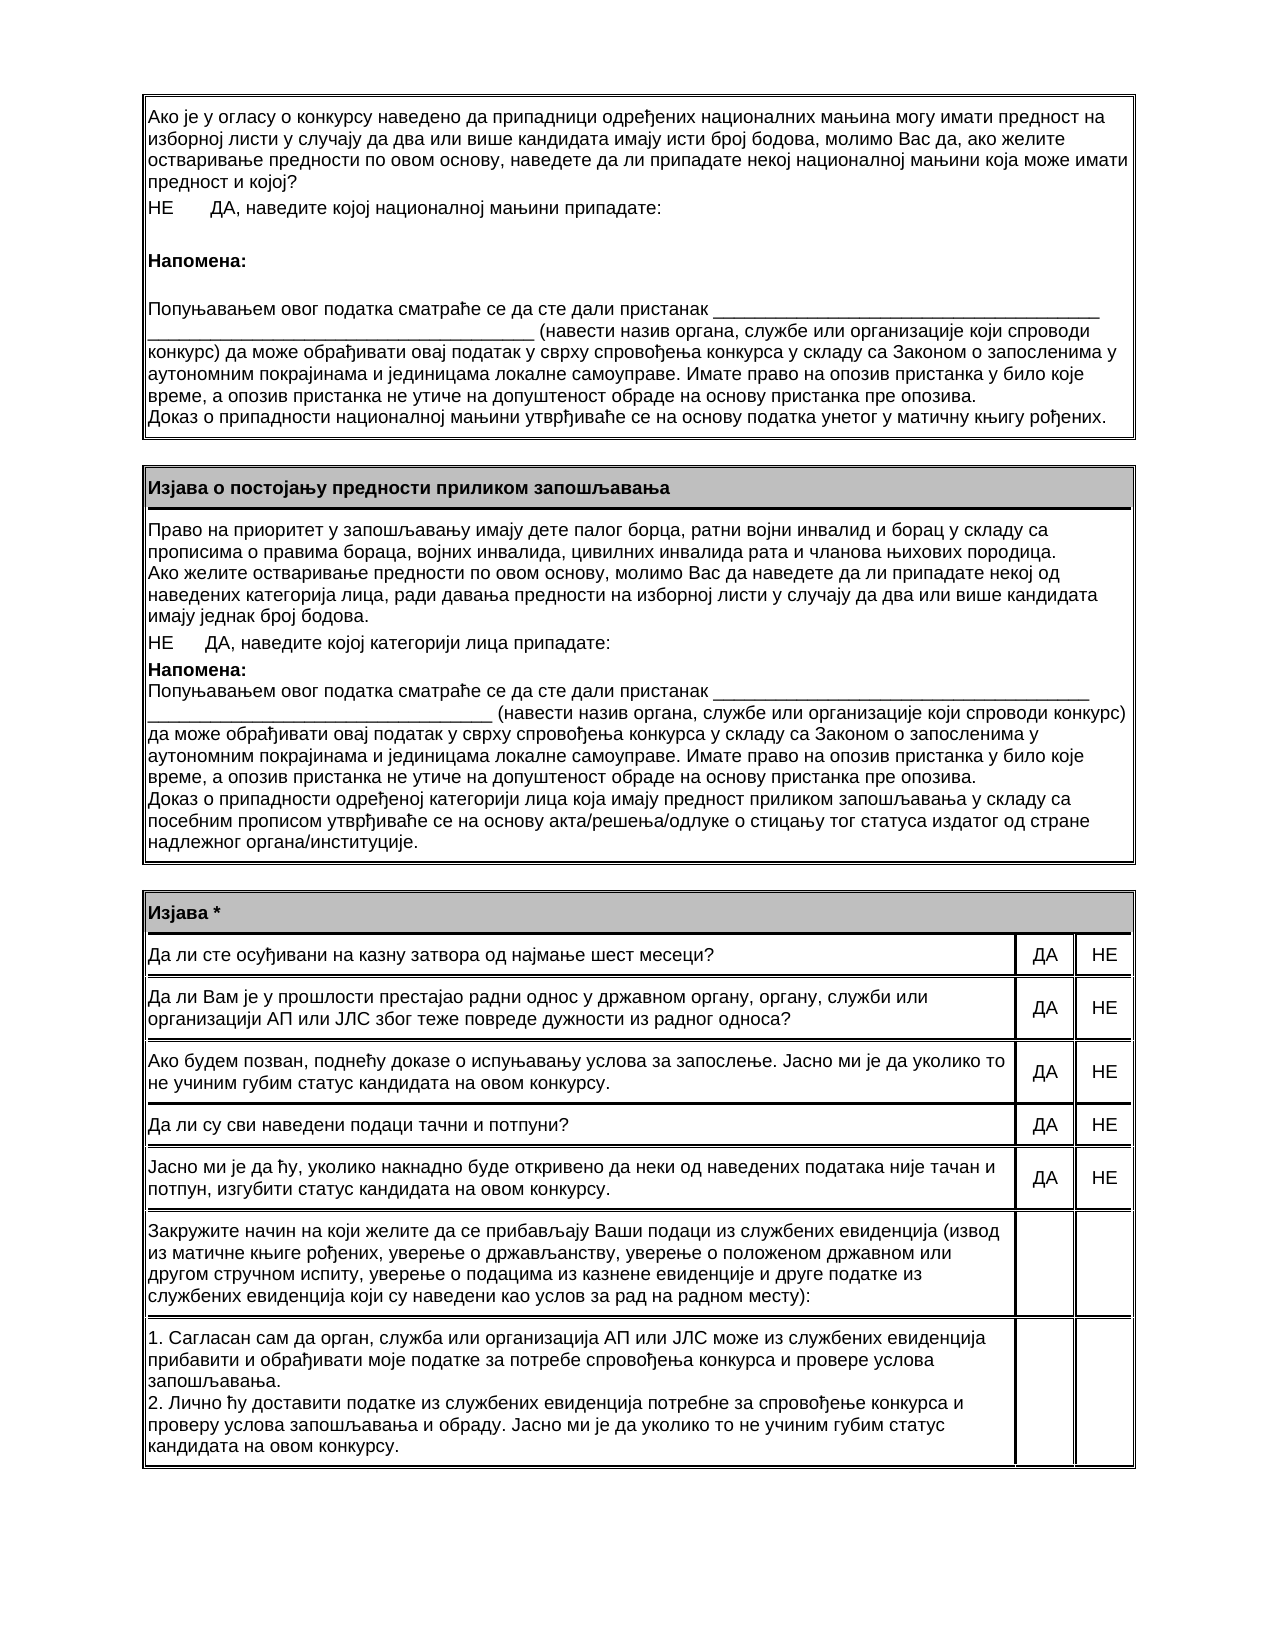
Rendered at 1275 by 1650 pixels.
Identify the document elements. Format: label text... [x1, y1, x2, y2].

table_cell НЕ [1077, 1144, 1133, 1208]
table_cell ДА [1017, 1105, 1073, 1144]
table_cell ДА [1017, 935, 1073, 974]
table_cell Да ли сте осуђивани на казну затвора од најмање шест месеци? [146, 932, 1014, 974]
table_header Изјава * [146, 893, 1133, 932]
table_cell [1015, 1315, 1075, 1465]
table_cell Да ли Вам је у прошлости престајао радни однос у државном органу, органу, служби или организацији АП или ЈЛС због теже повреде дужности из радног односа? [146, 974, 1014, 1038]
table_cell ДА [1017, 1148, 1073, 1208]
table_cell Ако будем позван, поднећу доказе о испуњавању услова за запослење. Јасно ми је да уколико то не учиним губим статус кандидата на овом конкурсу. [146, 1038, 1014, 1102]
table_cell [1077, 1208, 1133, 1315]
table_cell ДА [1017, 1042, 1073, 1102]
table_cell НЕ [1077, 1102, 1133, 1144]
table_cell [1075, 1315, 1133, 1465]
table_cell Ако је у огласу о конкурсу наведено да припадници одређених националних мањина могу имати предност на изборној листи у случају да два или више кандидата имају исти број бодова, молимо Вас да, ако желите остваривање предности по овом основу, наведете да ли припадате некој националној мањини која може имати предност и којој? НЕ ДА, наведите којој националној мањини припадате: Напомена: Попуњавањем овог податка сматраће се да сте дали пристанак _____________________________________ _____________________________________ (навести назив органа, службе или организације који спроводи конкурс) да може обрађивати овај податак у сврху спровођења конкурса у складу са Законом о запосленима у аутономним покрајинама и јединицама локалне самоуправе. Имате право на опозив пристанка у било које време, а опозив пристанка не утиче на допуштеност обраде на основу пристанка пре опозива. Доказ о припадности националној мањини утврђиваће се на основу податка унетог у матичну књигу рођених. [146, 97, 1133, 436]
table_cell Закружите начин на који желите да се прибављају Ваши подаци из службених евиденција (извод из матичне књиге рођених, уверење о држављанству, уверење о положеном државном или другом стручном испиту, уверење о подацима из казнене евиденције и друге податке из службених евиденција који су наведени као услов за рад на радном месту): [146, 1208, 1014, 1315]
table_cell НЕ [1077, 932, 1133, 974]
table_cell ДА [1017, 978, 1073, 1038]
table_cell Право на приоритет у запошљавању имају дете палог борца, ратни војни инвалид и борац у складу са прописима о правима бораца, војних инвалида, цивилних инвалида рата и чланова њихових породица. Ако желите остваривање предности по овом основу, молимо Вас да наведете да ли припадате некој од наведених категорија лица, ради давања предности на изборној листи у случају да два или више кандидата имају једнак број бодова. НЕ ДА, наведите којој категорији лица припадате: Напомена: Попуњавањем овог податка сматраће се да сте дали пристанак ____________________________________ _________________________________ (навести назив органа, службе или организације који спроводи конкурс) да може обрађивати овај податак у сврху спровођења конкурса у складу са Законом о запосленима у аутономним покрајинама и јединицама локалне самоуправе. Имате право на опозив пристанка у било које време, а опозив пристанка не утиче на допуштеност обраде на основу пристанка пре опозива. Доказ о припадности одређеној категорији лица која имају предност приликом запошљавања у складу са посебним прописом утврђиваће се на основу акта/решења/одлуке о стицању тог статуса издатог од стране надлежног органа/институције. [146, 507, 1133, 861]
table_header Изјава о постојању предности приликом запошљавања [146, 468, 1133, 507]
table_cell НЕ [1077, 1038, 1133, 1102]
table_cell Да ли су сви наведени подаци тачни и потпуни? [146, 1102, 1014, 1144]
table_cell Јасно ми је да ћу, уколико накнадно буде откривено да неки од наведених података није тачан и потпун, изгубити статус кандидата на овом конкурсу. [146, 1144, 1014, 1208]
table_cell [1017, 1212, 1073, 1315]
table_cell НЕ [1077, 974, 1133, 1038]
table_cell 1. Сагласан сам да орган, служба или организација АП или ЈЛС може из службених евиденција прибавити и обрађивати моје податке за потребе спровођења конкурса и провере услова запошљавања. 2. Лично ћу доставити податке из службених евиденција потребне за спровођење конкурса и проверу услова запошљавања и обраду. Јасно ми је да уколико то не учиним губим статус кандидата на овом конкурсу. [146, 1315, 1015, 1465]
